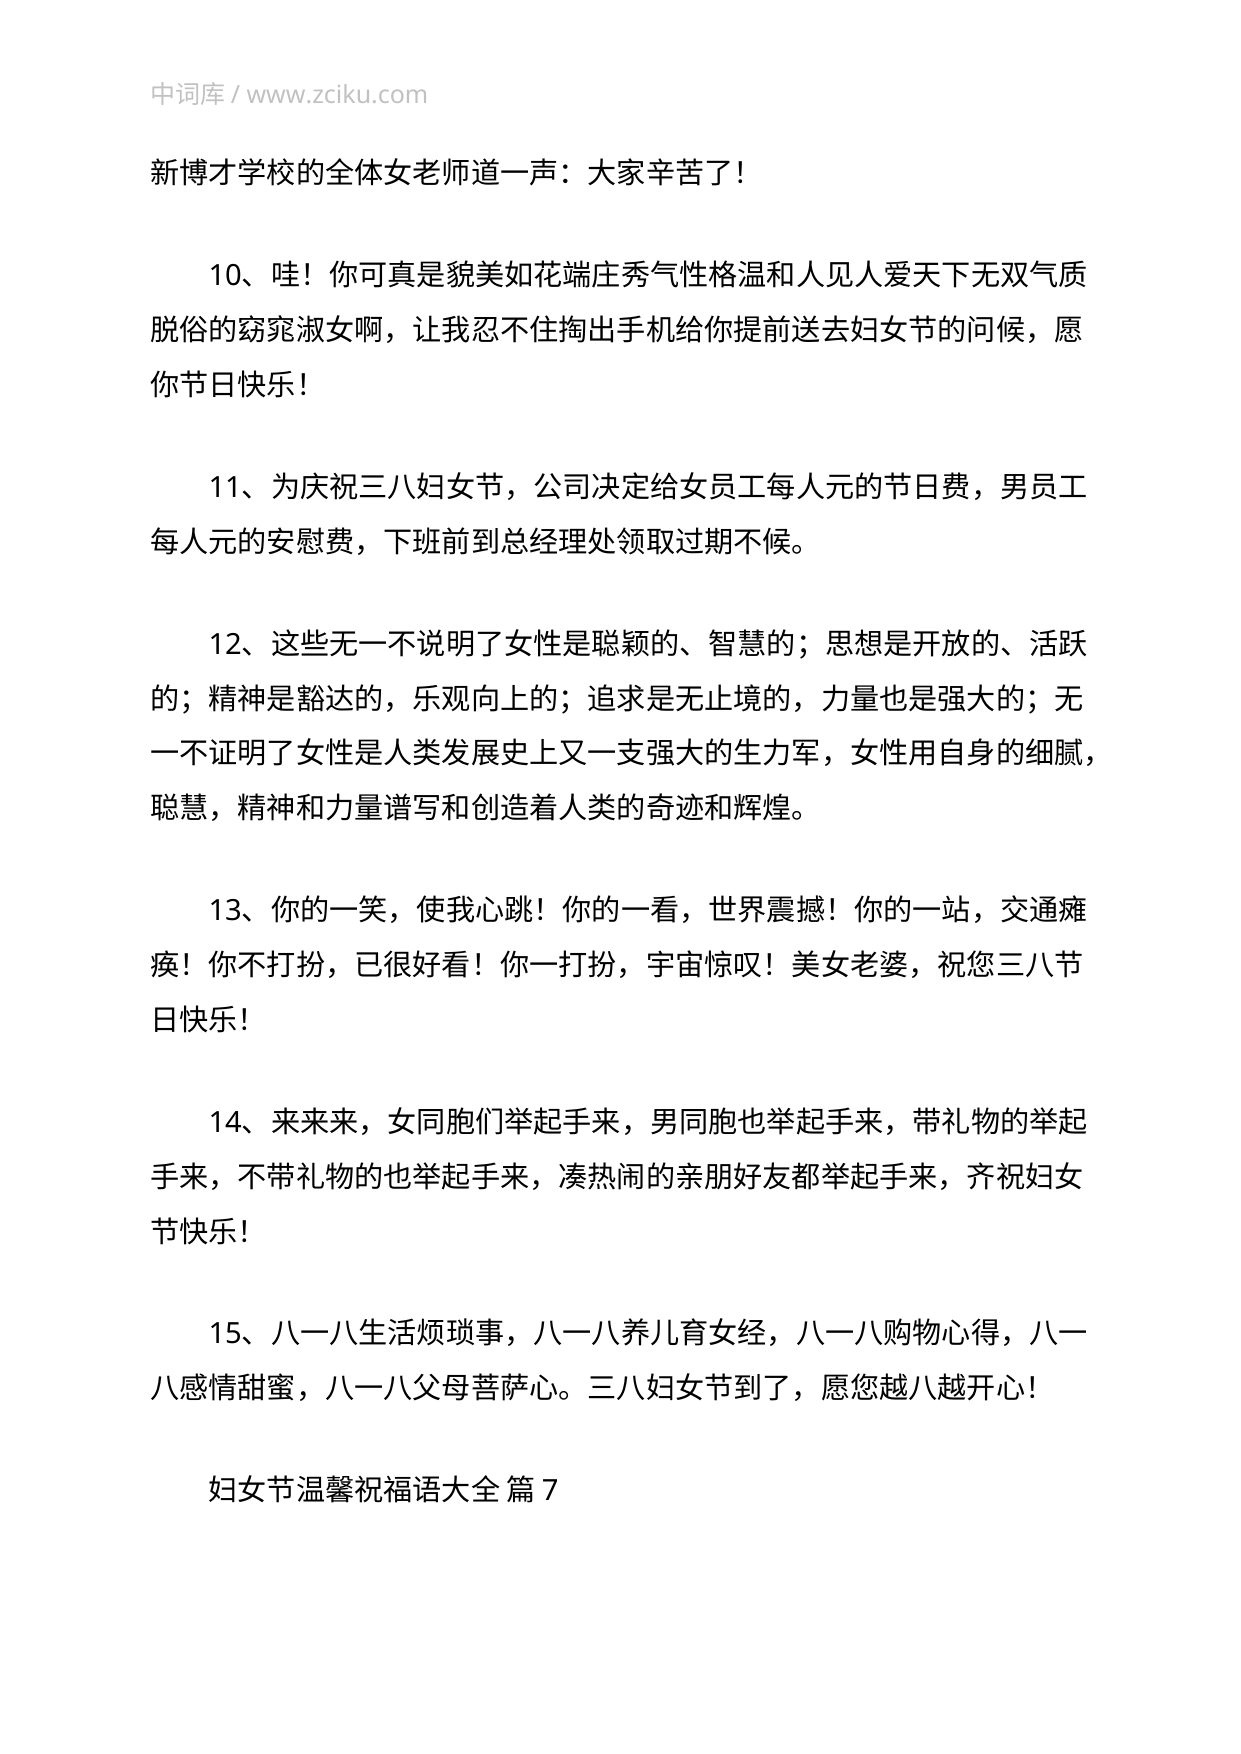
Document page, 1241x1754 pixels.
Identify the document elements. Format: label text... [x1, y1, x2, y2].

text 10、哇！你可真是貌美如花端庄秀气性格温和人见人爱天下无双气质脱俗的窈窕淑女啊，让我忍不住掏出手机给你提前送去妇女节的问候，愿你节日快乐！ [150, 252, 1090, 404]
text 11、为庆祝三八妇女节，公司决定给女员工每人元的节日费，男员工每人元的安慰费，下班前到总经理处领取过期不候。 [150, 463, 1090, 561]
text 妇女节温馨祝福语大全 篇7 [150, 1467, 1090, 1509]
text 13、你的一笑，使我心跳！你的一看，世界震撼！你的一站，交通瘫痪！你不打扮，已很好看！你一打扮，宇宙惊叹！美女老婆，祝您三八节日快乐！ [150, 887, 1090, 1039]
text 15、八一八生活烦琐事，八一八养儿育女经，八一八购物心得，八一八感情甜蜜，八一八父母菩萨心。三八妇女节到了，愿您越八越开心！ [150, 1310, 1090, 1407]
text 12、这些无一不说明了女性是聪颖的、智慧的；思想是开放的、活跃的；精神是豁达的，乐观向上的；追求是无止境的，力量也是强大的；无一不证明了女性是人类发展史上又一支强大的生力军，女性用自身的细腻，聪慧，精神和力量谱写和创造着人类的奇迹和辉煌。 [150, 620, 1090, 827]
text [150, 150, 1090, 192]
text 14、来来来，女同胞们举起手来，男同胞也举起手来，带礼物的举起手来，不带礼物的也举起手来，凑热闹的亲朋好友都举起手来，齐祝妇女节快乐！ [150, 1098, 1090, 1251]
